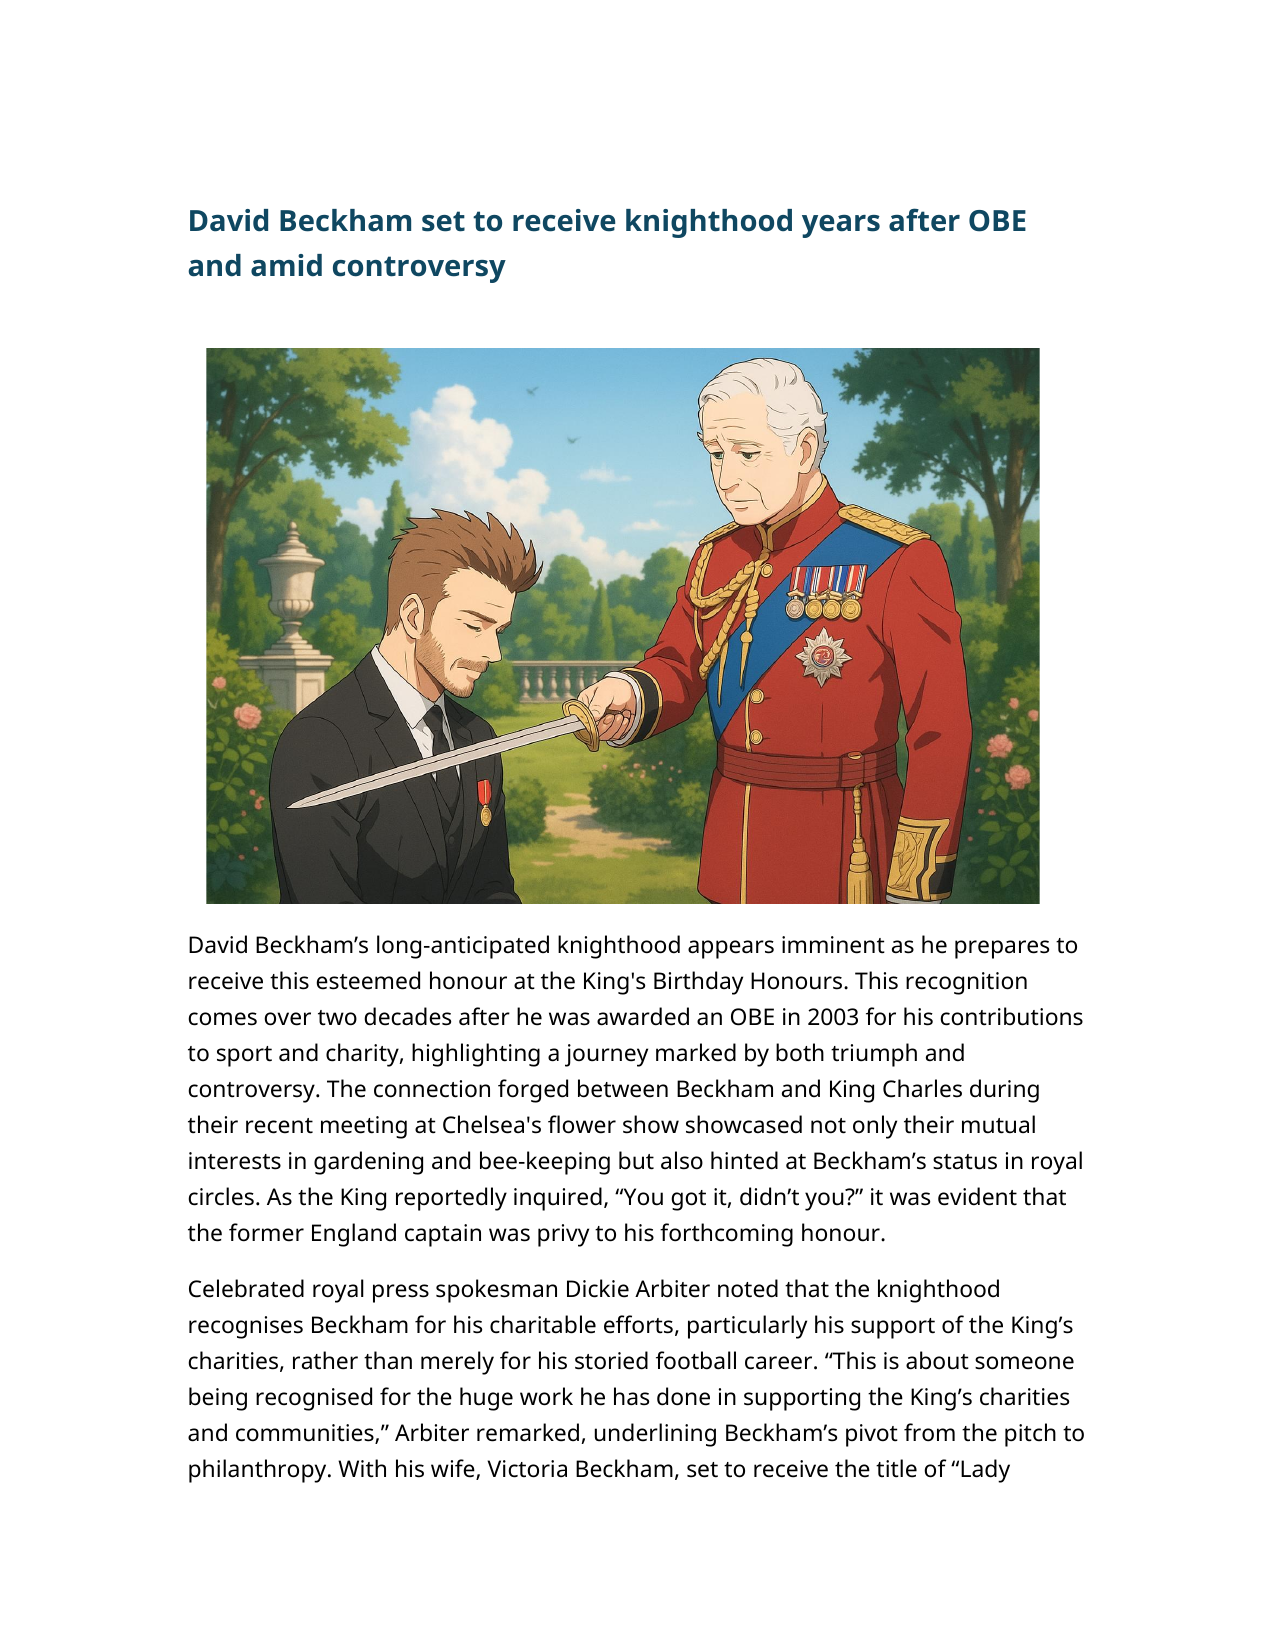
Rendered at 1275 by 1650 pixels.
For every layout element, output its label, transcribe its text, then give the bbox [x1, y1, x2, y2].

subtitle David Beckham set to receive knighthood years after OBE and amid controversy [187, 200, 1087, 285]
picture [206, 348, 1040, 904]
text David Beckham’s long-anticipated knighthood appears imminent as he prepares to receive this esteemed honour at the King's Birthday Honours. This recognition comes over two decades after he was awarded an OBE in 2003 for his contributions to sport and charity, highlighting a journey marked by both triumph and controversy. The connection forged between Beckham and King Charles during their recent meeting at Chelsea's flower show showcased not only their mutual interests in gardening and bee-keeping but also hinted at Beckham’s status in royal circles. As the King reportedly inquired, “You got it, didn’t you?” it was evident that the former England captain was privy to his forthcoming honour. [187, 929, 1087, 1248]
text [187, 1273, 1087, 1484]
